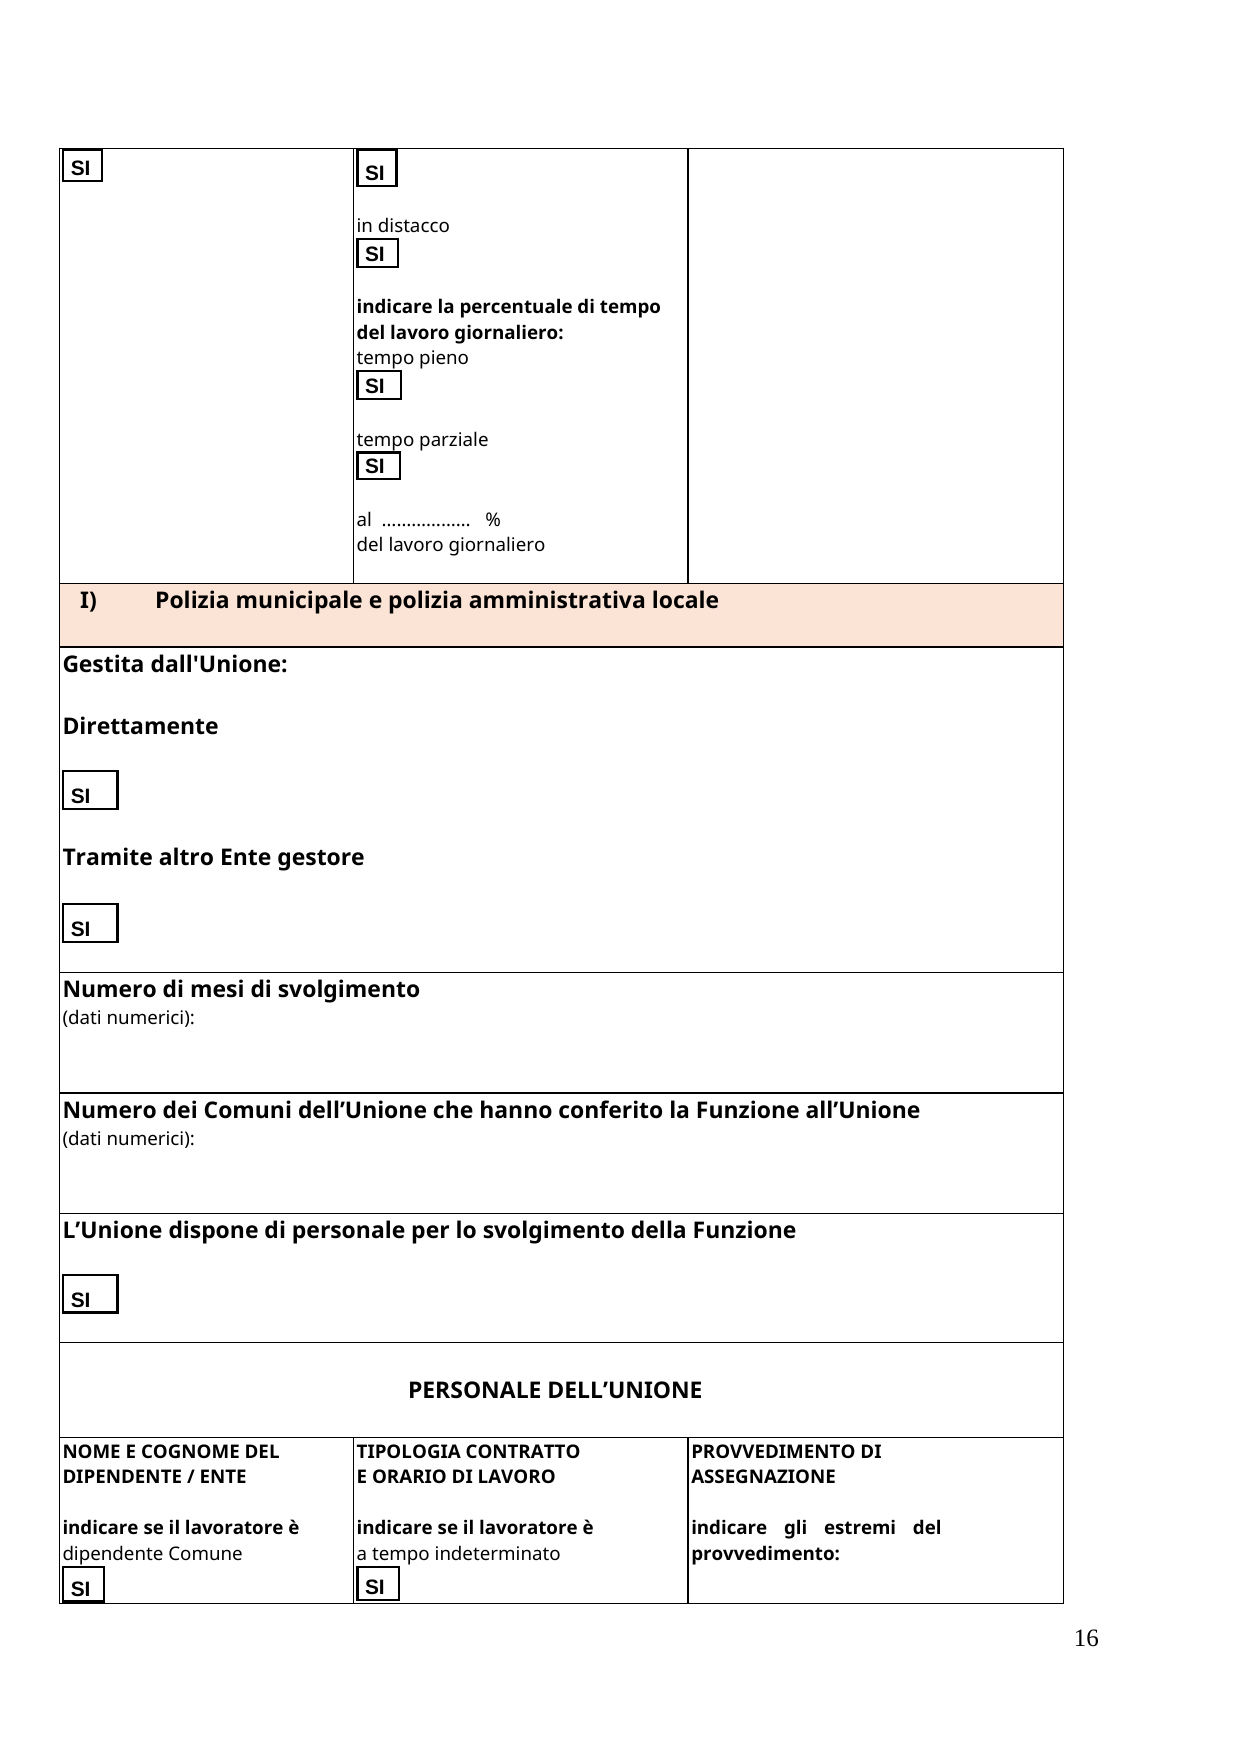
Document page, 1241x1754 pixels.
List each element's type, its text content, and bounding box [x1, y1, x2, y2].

table_cell Gestita dall'Unione: Direttamente Tramite altro Ente gestore [60, 648, 1063, 972]
table_cell Numero dei Comuni dell’Unione che hanno conferito la Funzione all’Unione (dati numerici): [60, 1094, 1063, 1213]
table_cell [354, 149, 687, 582]
table_cell Numero di mesi di svolgimento (dati numerici): [60, 973, 1063, 1092]
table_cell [689, 1438, 1063, 1602]
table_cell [60, 1438, 353, 1602]
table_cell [354, 1438, 687, 1602]
table_cell PERSONALE DELL’UNIONE [60, 1343, 1063, 1437]
table_cell Polizia municipale e polizia amministrativa locale [60, 584, 1063, 646]
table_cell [60, 149, 353, 582]
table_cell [689, 149, 1063, 582]
table_cell L’Unione dispone di personale per lo svolgimento della Funzione [60, 1214, 1063, 1342]
